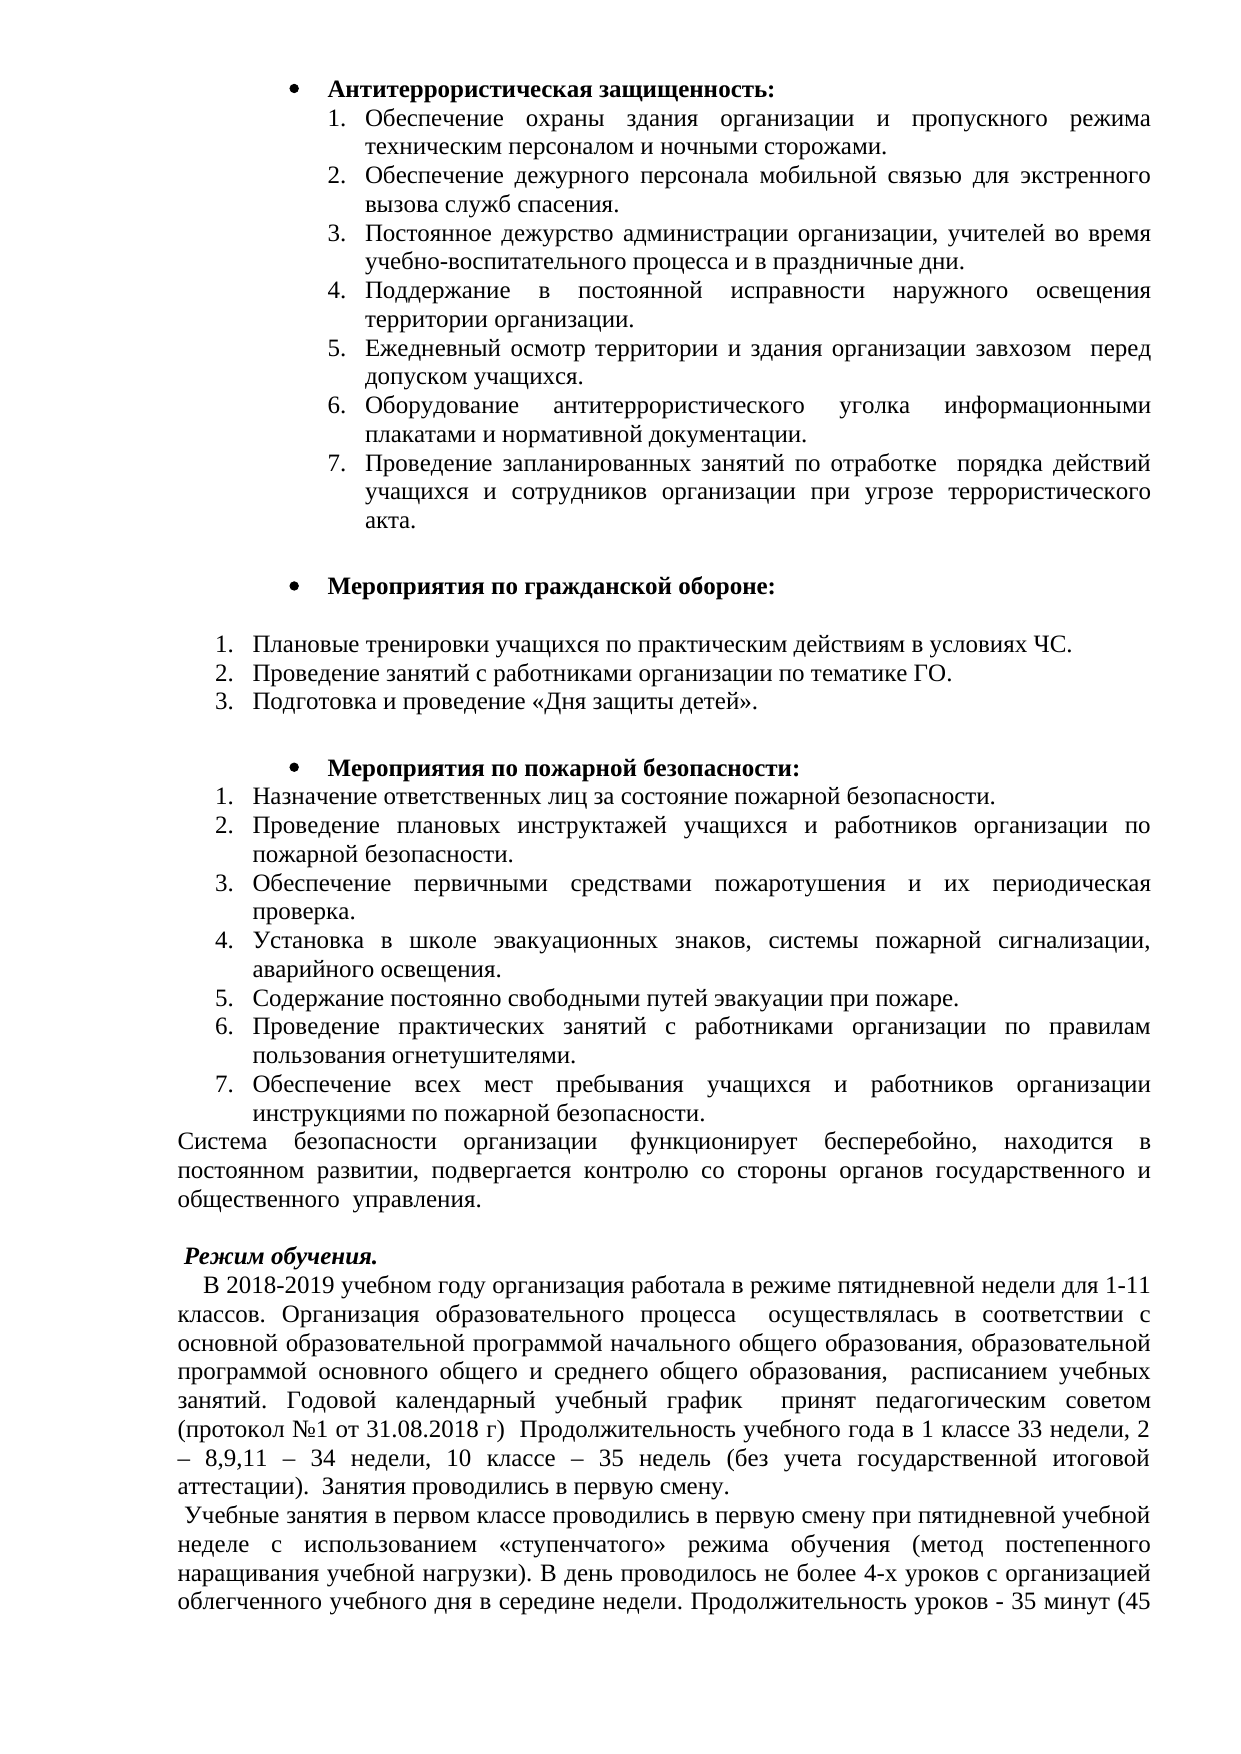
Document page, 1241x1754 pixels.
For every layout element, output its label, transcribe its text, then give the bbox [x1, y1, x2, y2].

list Поддержание в постоянной исправности наружного освещения территории организации. [327, 275, 1152, 333]
list Содержание постоянно свободными путей эвакуации при пожаре. [215, 983, 1152, 1011]
list Обеспечение дежурного персонала мобильной связью для экстренного вызова служб спасения. [327, 160, 1152, 218]
list Мероприятия по гражданской обороне: [290, 571, 1152, 600]
text Система безопасности организации функционирует бесперебойно, находится в постоянном развитии, подвергается контролю со стороны органов государственного и общественного управления. [177, 1126, 1152, 1213]
text Режим обучения. [177, 1241, 1152, 1270]
list Антитеррористическая защищенность: [290, 74, 1152, 103]
list Постоянное дежурство администрации организации, учителей во время учебно-воспитательного процесса и в праздничные дни. [327, 218, 1152, 275]
text В 2018-2019 учебном году организация работала в режиме пятидневной недели для 1-11 классов. Организация образовательного процесса осуществлялась в соответствии с основной образовательной программой начального общего образования, образовательной программой основного общего и среднего общего образования, расписанием учебных занятий. Годовой календарный учебный график принят педагогическим советом (протокол №1 от 31.08.2018 г) Продолжительность учебного года в 1 классе 33 недели, 2 – 8,9,11 – 34 недели, 10 классе – 35 недель (без учета государственной итоговой аттестации). Занятия проводились в первую смену. [177, 1270, 1152, 1500]
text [177, 1500, 1152, 1615]
list Обеспечение всех мест пребывания учащихся и работников организации инструкциями по пожарной безопасности. [215, 1069, 1152, 1126]
list Плановые тренировки учащихся по практическим действиям в условиях ЧС. [215, 629, 1152, 658]
list Подготовка и проведение «Дня защиты детей». [215, 686, 1152, 715]
list Проведение занятий с работниками организации по тематике ГО. [215, 658, 1152, 686]
list Назначение ответственных лиц за состояние пожарной безопасности. [215, 781, 1152, 810]
list Мероприятия по пожарной безопасности: [290, 753, 1152, 781]
list Обеспечение охраны здания организации и пропускного режима техническим персоналом и ночными сторожами. [327, 103, 1152, 160]
list Установка в школе эвакуационных знаков, системы пожарной сигнализации, аварийного освещения. [215, 925, 1152, 983]
list Проведение плановых инструктажей учащихся и работников организации по пожарной безопасности. [215, 810, 1152, 868]
list Проведение практических занятий с работниками организации по правилам пользования огнетушителями. [215, 1011, 1152, 1069]
list Проведение запланированных занятий по отработке порядка действий учащихся и сотрудников организации при угрозе террористического акта. [327, 448, 1152, 534]
list Оборудование антитеррористического уголка информационными плакатами и нормативной документации. [327, 390, 1152, 448]
list Обеспечение первичными средствами пожаротушения и их периодическая проверка. [215, 868, 1152, 925]
list Ежедневный осмотр территории и здания организации завхозом перед допуском учащихся. [327, 333, 1152, 390]
